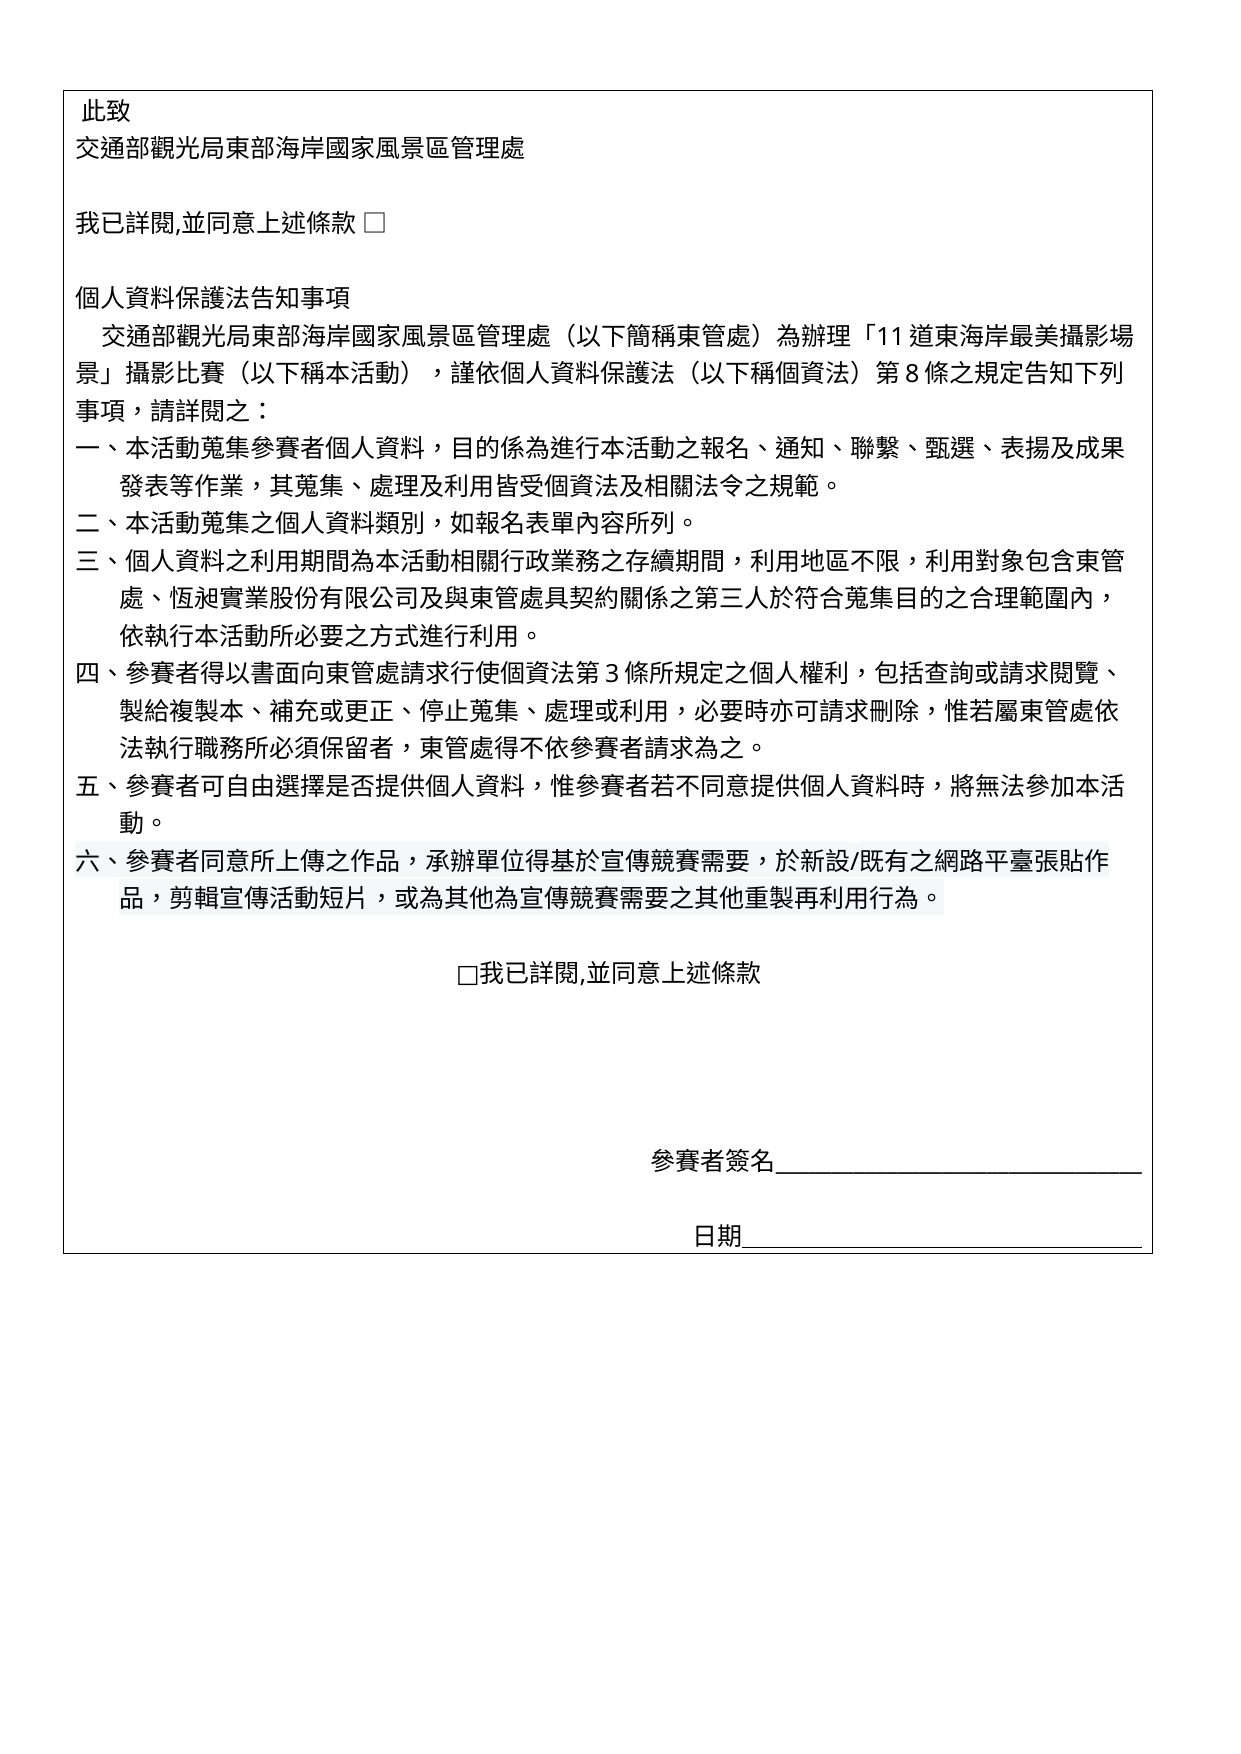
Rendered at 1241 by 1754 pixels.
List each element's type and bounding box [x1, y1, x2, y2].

table_cell [64, 91, 1152, 1253]
